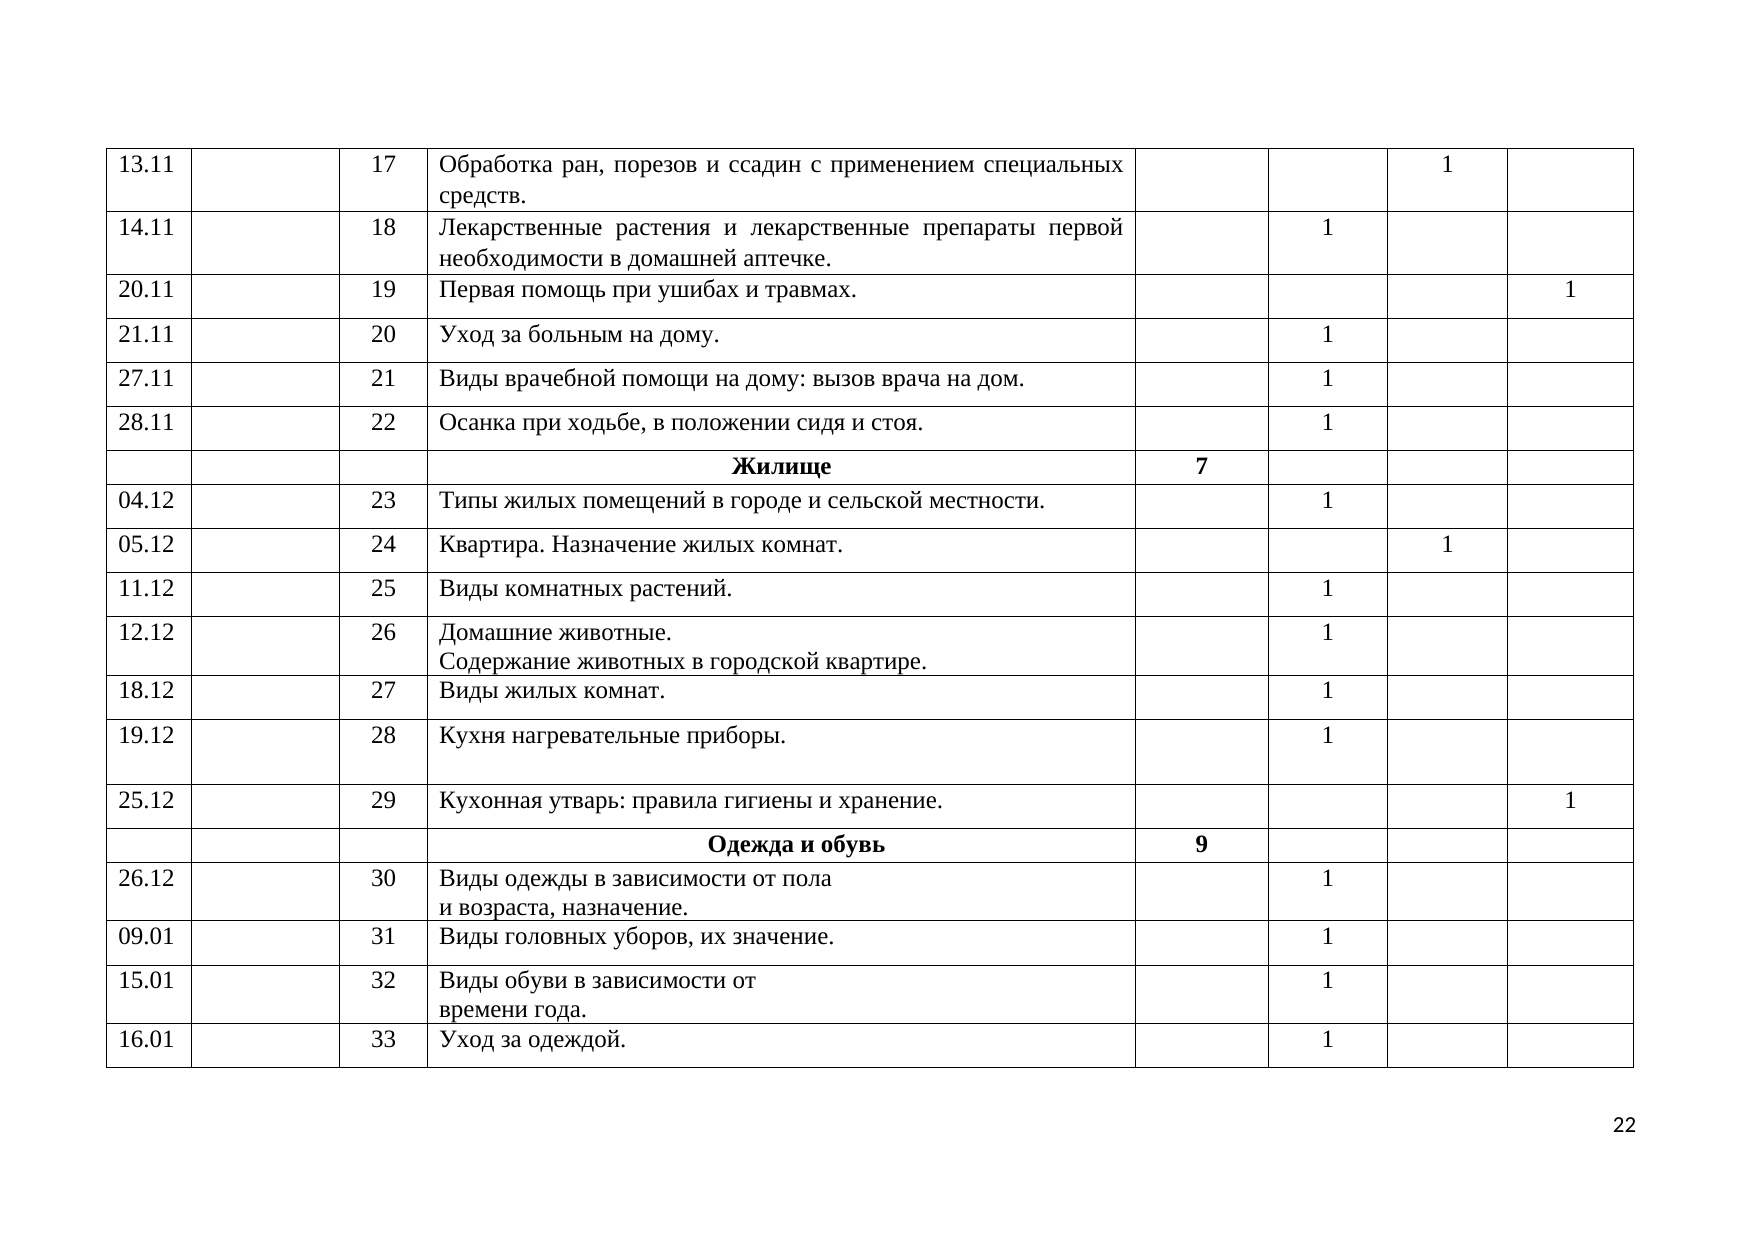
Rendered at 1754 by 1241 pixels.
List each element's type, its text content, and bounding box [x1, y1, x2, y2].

table_cell [1508, 363, 1633, 406]
table_cell [1136, 212, 1268, 273]
table_cell Осанка при ходьбе, в положении сидя и стоя. [428, 407, 1135, 450]
table_cell Домашние животные. Содержание животных в городской квартире. [428, 617, 1135, 674]
table_cell [1388, 275, 1507, 318]
table_cell [192, 1024, 339, 1067]
table_cell [1269, 829, 1387, 862]
table_cell [1508, 863, 1633, 920]
table_cell 05.12 [107, 529, 191, 572]
table_cell [1508, 407, 1633, 450]
table_cell [192, 785, 339, 828]
table_cell [1508, 451, 1633, 484]
table_cell 17 [340, 149, 427, 211]
table_cell [192, 319, 339, 362]
table_cell [1388, 617, 1507, 674]
table_cell 1 [1269, 863, 1387, 920]
table_cell [1136, 966, 1268, 1023]
table_cell [1136, 617, 1268, 674]
table_cell [1508, 966, 1633, 1023]
table_cell 31 [340, 921, 427, 964]
table_cell Обработка ран, порезов и ссадин с применением специальных средств. [428, 149, 1135, 211]
table_cell Уход за больным на дому. [428, 319, 1135, 362]
table_cell 1 [1269, 407, 1387, 450]
table_cell [1269, 785, 1387, 828]
table_cell 04.12 [107, 485, 191, 528]
table_cell 33 [340, 1024, 427, 1067]
table_cell Кухня нагревательные приборы. [428, 720, 1135, 784]
table_cell [192, 275, 339, 318]
table_cell 1 [1269, 485, 1387, 528]
table_cell 1 [1269, 966, 1387, 1023]
table_cell [192, 407, 339, 450]
table_cell Виды обуви в зависимости от времени года. [428, 966, 1135, 1023]
table_cell 18 [340, 212, 427, 273]
table_cell 21.11 [107, 319, 191, 362]
table_cell Первая помощь при ушибах и травмах. [428, 275, 1135, 318]
table_cell [192, 617, 339, 674]
table_cell 23 [340, 485, 427, 528]
table_cell 1 [1508, 275, 1633, 318]
table_cell [1136, 863, 1268, 920]
table_cell [1136, 407, 1268, 450]
table_cell Типы жилых помещений в городе и сельской местности. [428, 485, 1135, 528]
table_cell [1136, 149, 1268, 211]
table_cell Кухонная утварь: правила гигиены и хранение. [428, 785, 1135, 828]
table_cell 28 [340, 720, 427, 784]
table_cell Виды одежды в зависимости от пола и возраста, назначение. [428, 863, 1135, 920]
table_cell [1136, 485, 1268, 528]
table_cell [1136, 720, 1268, 784]
table_cell [1269, 149, 1387, 211]
table_cell 9 [1136, 829, 1268, 862]
table_cell 28.11 [107, 407, 191, 450]
table_cell 7 [1136, 451, 1268, 484]
table_cell 1 [1269, 921, 1387, 964]
table_cell 30 [340, 863, 427, 920]
table_cell [1136, 785, 1268, 828]
table_cell Виды врачебной помощи на дому: вызов врача на дом. [428, 363, 1135, 406]
table_cell [1508, 149, 1633, 211]
table_cell [192, 451, 339, 484]
table_cell [107, 829, 191, 862]
table_cell 20 [340, 319, 427, 362]
table_cell [1388, 319, 1507, 362]
table_cell [1388, 720, 1507, 784]
table_cell 14.11 [107, 212, 191, 273]
table_cell [192, 676, 339, 719]
table_cell [1269, 451, 1387, 484]
table_cell [1508, 829, 1633, 862]
table_cell [192, 485, 339, 528]
table_cell [1136, 363, 1268, 406]
table_cell [1136, 676, 1268, 719]
table_cell [1388, 921, 1507, 964]
table_cell [1388, 829, 1507, 862]
table_cell 26.12 [107, 863, 191, 920]
table_cell 11.12 [107, 573, 191, 616]
table_cell [1388, 573, 1507, 616]
table_cell [1388, 363, 1507, 406]
table_cell [1508, 617, 1633, 674]
table_cell 20.11 [107, 275, 191, 318]
table_cell 29 [340, 785, 427, 828]
table_cell 1 [1269, 676, 1387, 719]
table_cell [192, 863, 339, 920]
table_cell [1136, 529, 1268, 572]
table_cell 26 [340, 617, 427, 674]
table_cell 1 [1388, 149, 1507, 211]
table_cell [1388, 676, 1507, 719]
table_cell 21 [340, 363, 427, 406]
table_cell 09.01 [107, 921, 191, 964]
table_cell Жилище [428, 451, 1135, 484]
table_cell 22 [340, 407, 427, 450]
table_cell Виды головных уборов, их значение. [428, 921, 1135, 964]
table_cell [192, 720, 339, 784]
table_cell [1388, 485, 1507, 528]
table_cell 24 [340, 529, 427, 572]
table_cell 1 [1269, 573, 1387, 616]
table_cell Квартира. Назначение жилых комнат. [428, 529, 1135, 572]
table_cell [192, 966, 339, 1023]
table_cell 1 [1269, 720, 1387, 784]
table_cell 25 [340, 573, 427, 616]
table_cell 13.11 [107, 149, 191, 211]
table_cell [192, 573, 339, 616]
table_cell [1388, 785, 1507, 828]
table_cell [1508, 529, 1633, 572]
table_cell 25.12 [107, 785, 191, 828]
table_cell [1388, 407, 1507, 450]
table_cell 19.12 [107, 720, 191, 784]
table_cell [1508, 1024, 1633, 1067]
table_cell [1388, 451, 1507, 484]
table_cell [1388, 966, 1507, 1023]
table_cell [1136, 1024, 1268, 1067]
table_cell [192, 529, 339, 572]
table_cell [1136, 319, 1268, 362]
table_cell Виды комнатных растений. [428, 573, 1135, 616]
table_cell [1508, 212, 1633, 273]
table_cell [1388, 1024, 1507, 1067]
table_cell 16.01 [107, 1024, 191, 1067]
table_cell [192, 829, 339, 862]
table_cell [107, 451, 191, 484]
table_cell [192, 363, 339, 406]
table_cell [1136, 275, 1268, 318]
table_cell 19 [340, 275, 427, 318]
table_cell [1508, 485, 1633, 528]
table_cell 1 [1269, 363, 1387, 406]
table_cell 27 [340, 676, 427, 719]
table_cell [192, 921, 339, 964]
table_cell [1508, 319, 1633, 362]
table_cell [1136, 921, 1268, 964]
table_cell 1 [1269, 319, 1387, 362]
table_cell [1269, 275, 1387, 318]
table_cell Лекарственные растения и лекарственные препараты первой необходимости в домашней аптечке. [428, 212, 1135, 273]
table_cell 18.12 [107, 676, 191, 719]
table_cell [1508, 720, 1633, 784]
table_cell 1 [1388, 529, 1507, 572]
table_cell 32 [340, 966, 427, 1023]
table_cell 27.11 [107, 363, 191, 406]
table_cell 1 [1269, 212, 1387, 273]
table_cell Одежда и обувь [428, 829, 1135, 862]
table_cell [340, 451, 427, 484]
table_cell [192, 149, 339, 211]
table_cell [1269, 529, 1387, 572]
table_cell 1 [1269, 1024, 1387, 1067]
table_cell Уход за одеждой. [428, 1024, 1135, 1067]
table_cell [1388, 212, 1507, 273]
table_cell Виды жилых комнат. [428, 676, 1135, 719]
table_cell [192, 212, 339, 273]
table_cell 15.01 [107, 966, 191, 1023]
table_cell 12.12 [107, 617, 191, 674]
table_cell 1 [1508, 785, 1633, 828]
table_cell [1136, 573, 1268, 616]
table_cell 1 [1269, 617, 1387, 674]
table_cell [1388, 863, 1507, 920]
table_cell [340, 829, 427, 862]
table_cell [1508, 573, 1633, 616]
table_cell [1508, 921, 1633, 964]
table_cell [1508, 676, 1633, 719]
